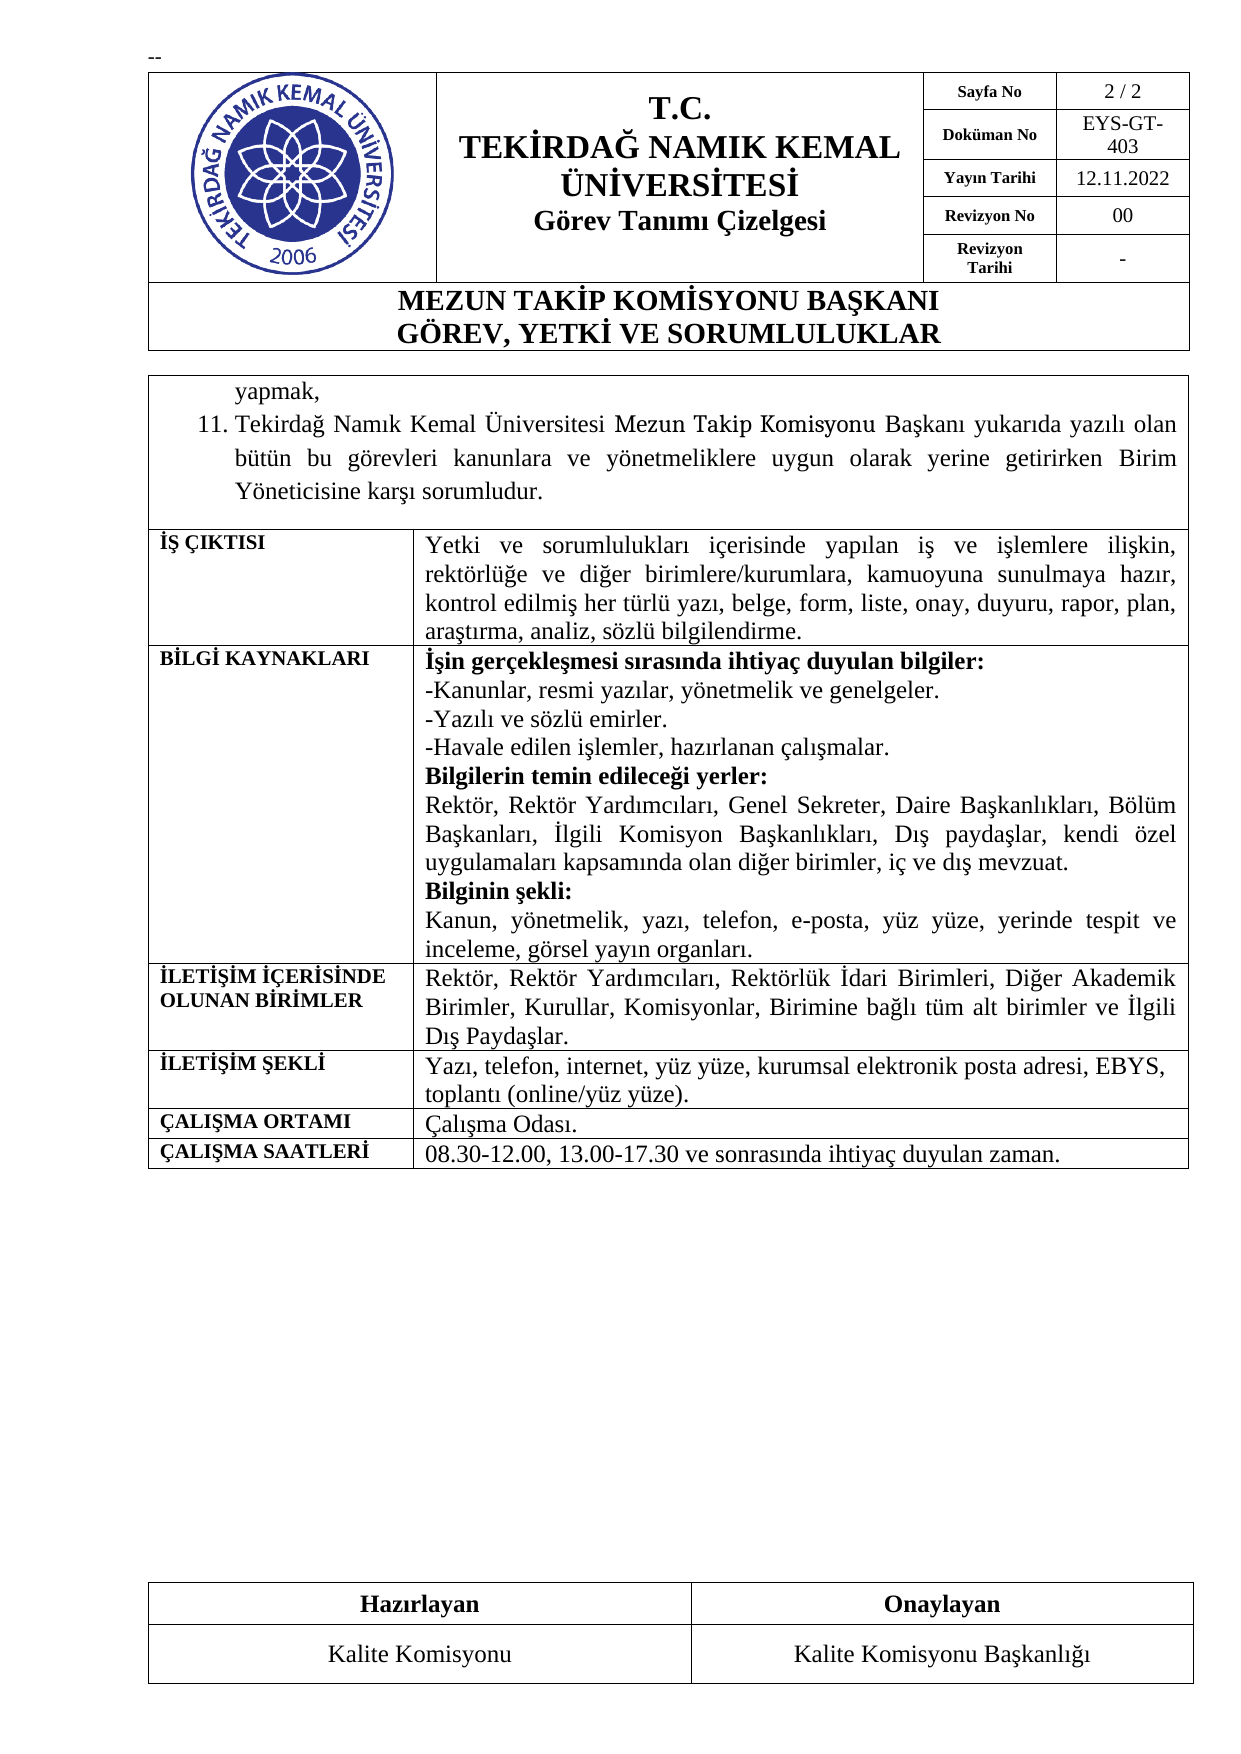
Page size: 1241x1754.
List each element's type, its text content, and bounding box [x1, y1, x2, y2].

table_cell İLETİŞİM ŞEKLİ [149, 1051, 413, 1108]
table_cell İŞ ÇIKTISI [149, 530, 413, 645]
table_cell ÇALIŞMA ORTAMI [149, 1109, 413, 1138]
table_cell 08.30-12.00, 13.00-17.30 ve sonrasında ihtiyaç duyulan zaman. [414, 1139, 1188, 1168]
table_cell Yazı, telefon, internet, yüz yüze, kurumsal elektronik posta adresi, EBYS, toplantı (online/yüz yüze). [414, 1051, 1188, 1108]
table_cell İşin gerçekleşmesi sırasında ihtiyaç duyulan bilgiler: -Kanunlar, resmi yazılar, yönetmelik ve genelgeler. -Yazılı ve sözlü emirler. -Havale edilen işlemler, hazırlanan çalışmalar. Bilgilerin temin edileceği yerler: Rektör, Rektör Yardımcıları, Genel Sekreter, Daire Başkanlıkları, Bölüm Başkanları, İlgili Komisyon Başkanlıkları, Dış paydaşlar, kendi özel uygulamaları kapsamında olan diğer birimler, iç ve dış mevzuat. Bilginin şekli: Kanun, yönetmelik, yazı, telefon, e-posta, yüz yüze, yerinde tespit ve inceleme, görsel yayın organları. [414, 646, 1188, 962]
table_cell Çalışma Odası. [414, 1109, 1188, 1138]
table_cell Yetki ve sorumlulukları içerisinde yapılan iş ve işlemlere ilişkin, rektörlüğe ve diğer birimlere/kurumlara, kamuoyuna sunulmaya hazır, kontrol edilmiş her türlü yazı, belge, form, liste, onay, duyuru, rapor, plan, araştırma, analiz, sözlü bilgilendirme. [414, 530, 1188, 645]
table_cell BİLGİ KAYNAKLARI [149, 646, 413, 962]
table_cell İLETİŞİM İÇERİSİNDE OLUNAN BİRİMLER [149, 964, 413, 1050]
picture [190, 72, 394, 275]
table_cell ÇALIŞMA SAATLERİ [149, 1139, 413, 1168]
table_cell Rektör, Rektör Yardımcıları, Rektörlük İdari Birimleri, Diğer Akademik Birimler, Kurullar, Komisyonlar, Birimine bağlı tüm alt birimler ve İlgili Dış Paydaşlar. [414, 964, 1188, 1050]
